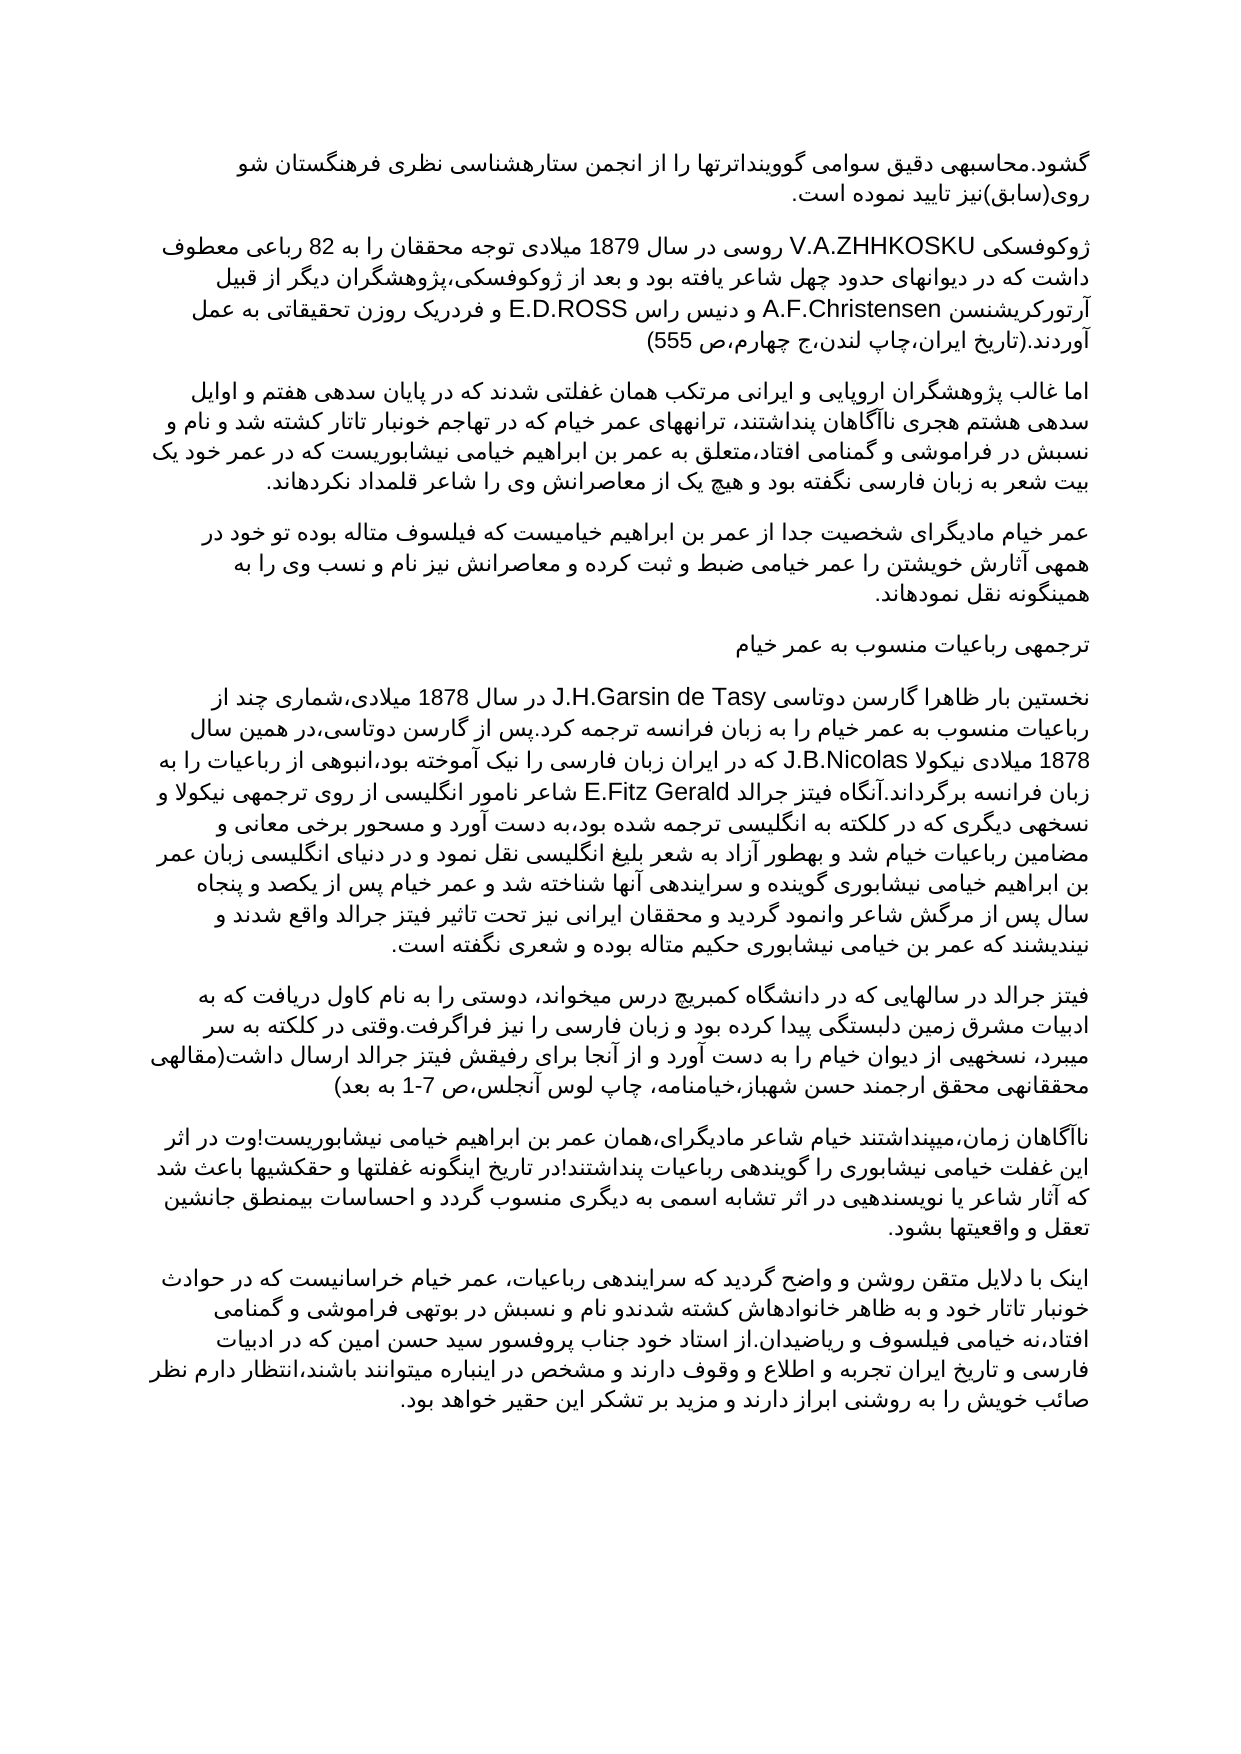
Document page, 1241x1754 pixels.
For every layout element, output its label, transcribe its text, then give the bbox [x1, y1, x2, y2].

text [150, 150, 1090, 207]
text فیتز جرالد در سال‏هایی که در دانشگاه کمبریچ درس می‏خواند، دوستی را به نام کاول دریافت که به ادبیات مشرق زمین دلبستگی پیدا کرده بود و زبان فارسی را نیز فراگرفت.وقتی در کلکته به سر می‏برد، نسخه‏یی از دیوان خیام را به دست آورد و از آن‏جا برای رفیقش فیتز جرالد ارسال داشت(مقاله‏ی محققانه‏ی محقق ارجمند حسن شهباز،خیام‏نامه، چاپ لوس آنجلس،ص 7-1 به بعد) [150, 982, 1090, 1099]
text ترجمه‏ی رباعیات منسوب به عمر خیام [150, 631, 1090, 657]
text اما غالب پژوهشگران اروپایی و ایرانی مرتکب همان غفلتی شدند که در پایان سده‏ی هفتم و اوایل سده‏ی‏ هشتم هجری ناآگاهان پنداشتند، ترانه‏های عمر خیام که در تهاجم خونبار تاتار کشته شد و نام و نسبش در فراموشی و گم‏نامی افتاد،متعلق به‏ عمر بن ابراهیم خیامی نیشابوری‏ست که‏ در عمر خود یک بیت شعر به زبان فارسی‏ نگفته بود و هیچ یک از معاصرانش وی را شاعر قلمداد نکرده‏اند. [150, 378, 1090, 495]
text نخستین بار ظاهرا گارسن دوتاسی J.H.Garsin de Tasy در سال‏ 1878 میلادی،شماری چند از رباعیات منسوب به عمر خیام را به زبان‏ فرانسه ترجمه کرد.پس از گارسن دوتاسی،در همین سال 1878 میلادی نیکولا J.B.Nicolas که در ایران زبان فارسی را نیک آموخته‏ بود،انبوهی از رباعیات را به زبان فرانسه برگرداند.آن‏گاه فیتز جرالد E.Fitz Gerald شاعر نامور انگلیسی از روی ترجمه‏ی نیکولا و نسخه‏ی دیگری که در کلکته به انگلیسی ترجمه شده بود،به دست‏ آورد و مسحور برخی معانی و مضامین رباعیات خیام شد و به‏طور آزاد به شعر بلیغ انگلیسی نقل نمود و در دنیای انگلیسی زبان عمر بن‏ ابراهیم خیامی نیشابوری گوینده و سراینده‏ی آن‏ها شناخته شد و عمر خیام پس از یکصد و پنجاه سال پس از مرگش شاعر وانمود گردید و محققان ایرانی نیز تحت تاثیر فیتز جرالد واقع شدند و نیندیشند که‏ عمر بن خیامی نیشابوری حکیم متاله بوده و شعری نگفته است. [150, 682, 1090, 957]
text اینک با دلایل متقن روشن و واضح گردید که سراینده‏ی رباعیات، عمر خیام خراسانی‏ست که در حوادث خون‏بار تاتار خود و به ظاهر خانواده‏اش کشته شدندو نام و نسبش در بوته‏ی فراموشی و گم‏نامی‏ افتاد،نه خیامی فیلسوف و ریاضی‏دان.از استاد خود جناب پروفسور سید حسن امین که در ادبیات فارسی و تاریخ ایران تجربه و اطلاع و وقوف‏ دارند و مشخص در این‏باره می‏توانند باشند،انتظار دارم نظر صائب‏ خویش را به روشنی ابراز دارند و مزید بر تشکر این حقیر خواهد بود. [150, 1265, 1090, 1412]
text عمر خیام مادی‏گرای شخصیت جدا از عمر بن ابراهیم خیامی‏ست که‏ فیلسوف متاله بوده تو خود در همه‏ی‏ آثارش خویشتن را عمر خیامی ضبط و ثبت کرده و معاصرانش نیز نام و نسب‏ وی را به همین‏گونه نقل نموده‏اند. [150, 519, 1090, 606]
text ناآگاهان زمان،می‏پنداشتند خیام شاعر مادی‏گرای،همان عمر بن‏ ابراهیم خیامی نیشابوری‏ست!وت در اثر این غفلت خیامی نیشابوری را گوینده‏ی رباعیات پنداشتند!در تاریخ این‏گونه غفلت‏ها و حق‏کشی‏ها باعث شد که آثار شاعر یا نویسنده‏یی در اثر تشابه اسمی به دیگری‏ منسوب گردد و احساسات بی‏منطق جانشین تعقل و واقعیت‏ها بشود. [150, 1123, 1090, 1240]
text ژوکوفسکی V.A.ZHHKOSKU روسی در سال 1879 میلادی‏ توجه محققان را به 82 رباعی معطوف داشت که در دیوان‏های حدود چهل شاعر یافته بود و بعد از ژوکوفسکی،پژوهشگران دیگر از قبیل‏ آرتورکریشنسن A.F.Christensen و دنیس راس E.D.ROSS و فردریک روزن تحقیقاتی به عمل آوردند.(تاریخ ایران،چاپ لندن،ج‏ چهارم،ص 555) [150, 231, 1090, 353]
